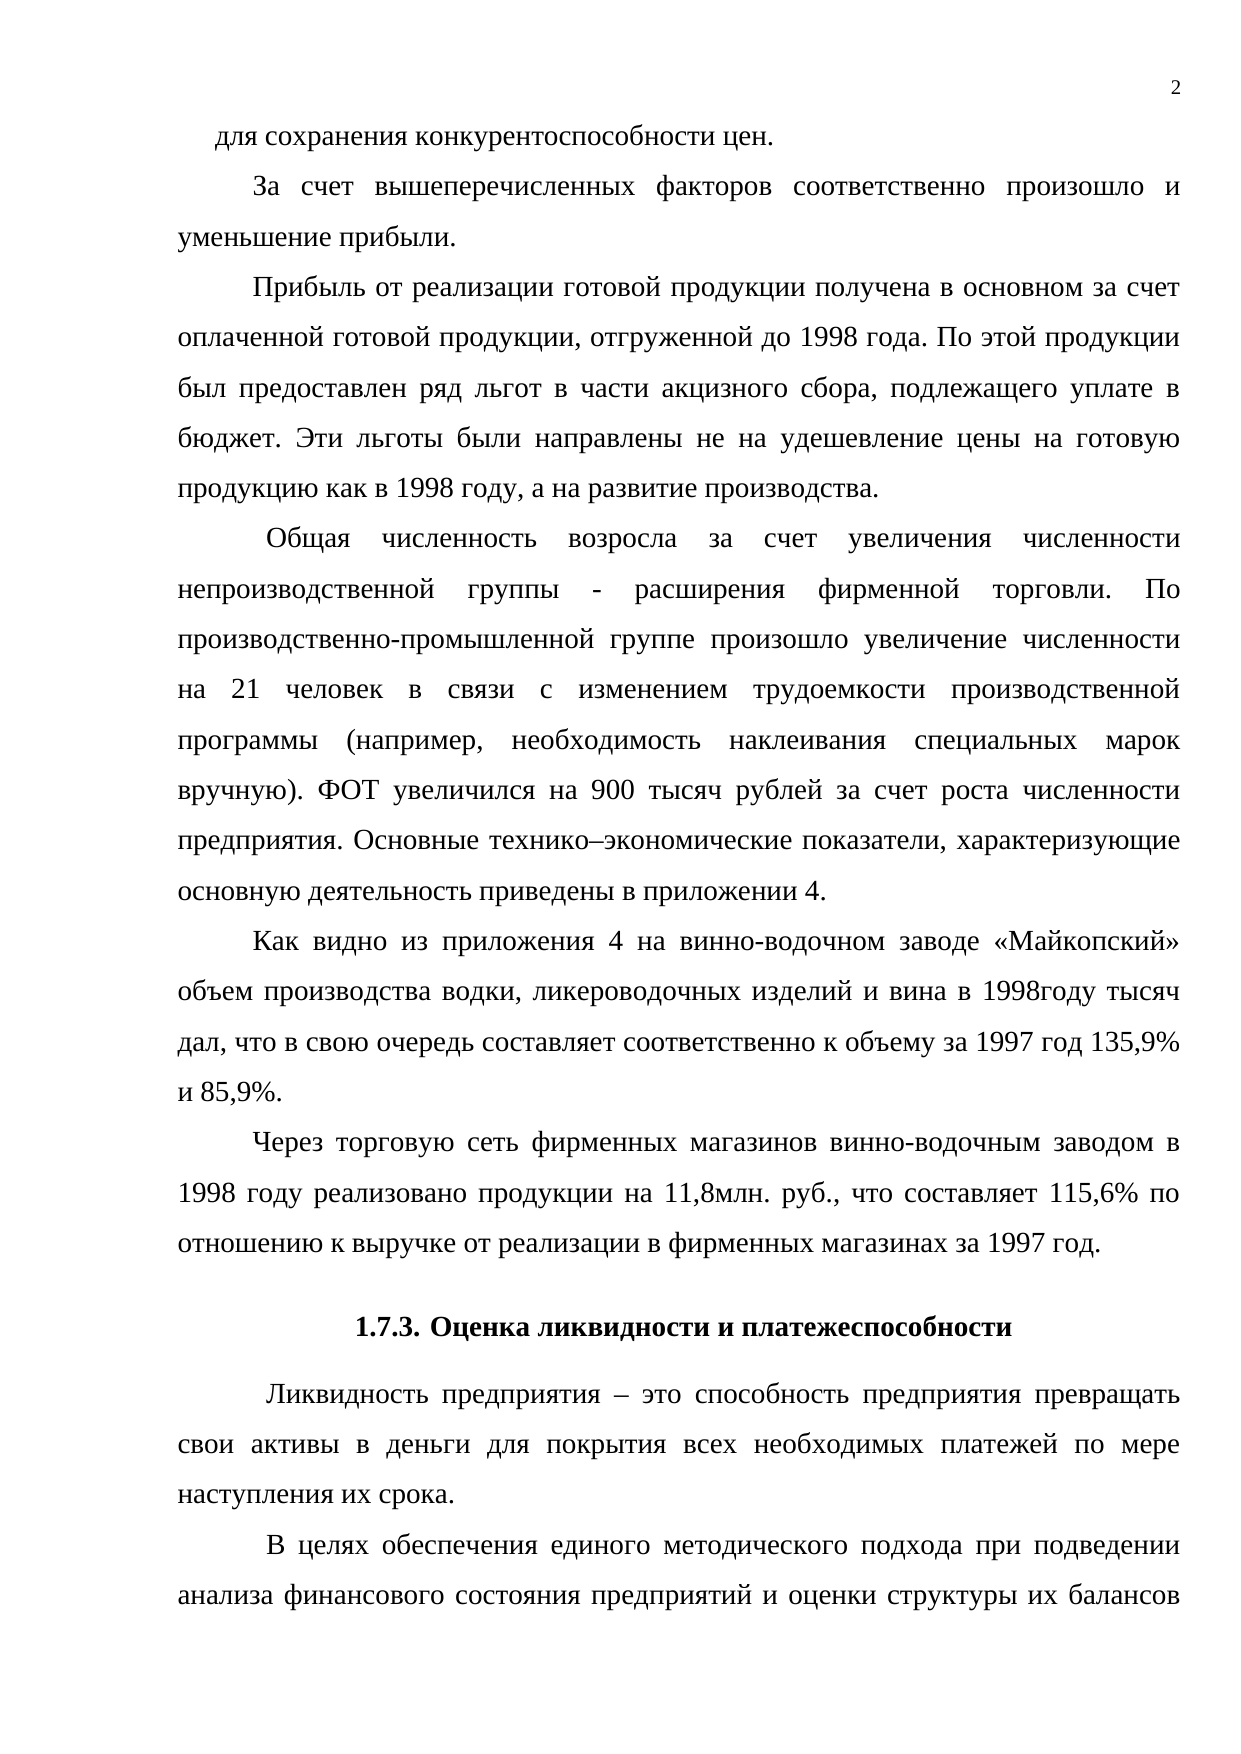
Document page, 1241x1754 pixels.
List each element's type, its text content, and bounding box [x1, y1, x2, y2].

text Прибыль от реализации готовой продукции получена в основном за счет оплаченной готовой продукции, отгруженной до 1998 года. По этой продукции был предоставлен ряд льгот в части акцизного сбора, подлежащего уплате в бюджет. Эти льготы были направлены не на удешевление цены на готовую продукцию как в 1998 году, а на развитие производства. [177, 269, 1181, 504]
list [215, 118, 1181, 152]
text Общая численность возросла за счет увеличения численности непроизводственной группы - расширения фирменной торговли. По производственно-промышленной группе произошло увеличение численности на 21 человек в связи с изменением трудоемкости производственной программы (например, необходимость наклеивания специальных марок вручную). ФОТ увеличился на 900 тысяч рублей за счет роста численности предприятия. Основные технико–экономические показатели, характеризующие основную деятельность приведены в приложении 4. [177, 521, 1181, 906]
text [177, 1527, 1181, 1611]
text Ликвидность предприятия – это способность предприятия превращать свои активы в деньги для покрытия всех необходимых платежей по мере наступления их срока. [177, 1376, 1181, 1510]
text Как видно из приложения 4 на винно-водочном заводе «Майкопский» объем производства водки, ликероводочных изделий и вина в 1998году тысяч дал, что в свою очередь составляет соответственно к объему за 1997 год 135,9% и 85,9%. [177, 923, 1181, 1108]
text Оценка ликвидности и платежеспособности [354, 1309, 1181, 1342]
text Через торговую сеть фирменных магазинов винно-водочным заводом в 1998 году реализовано продукции на 11,8млн. руб., что составляет 115,6% по отношению к выручке от реализации в фирменных магазинах за 1997 год. [177, 1124, 1181, 1258]
text За счет вышеперечисленных факторов соответственно произошло и уменьшение прибыли. [177, 168, 1181, 252]
